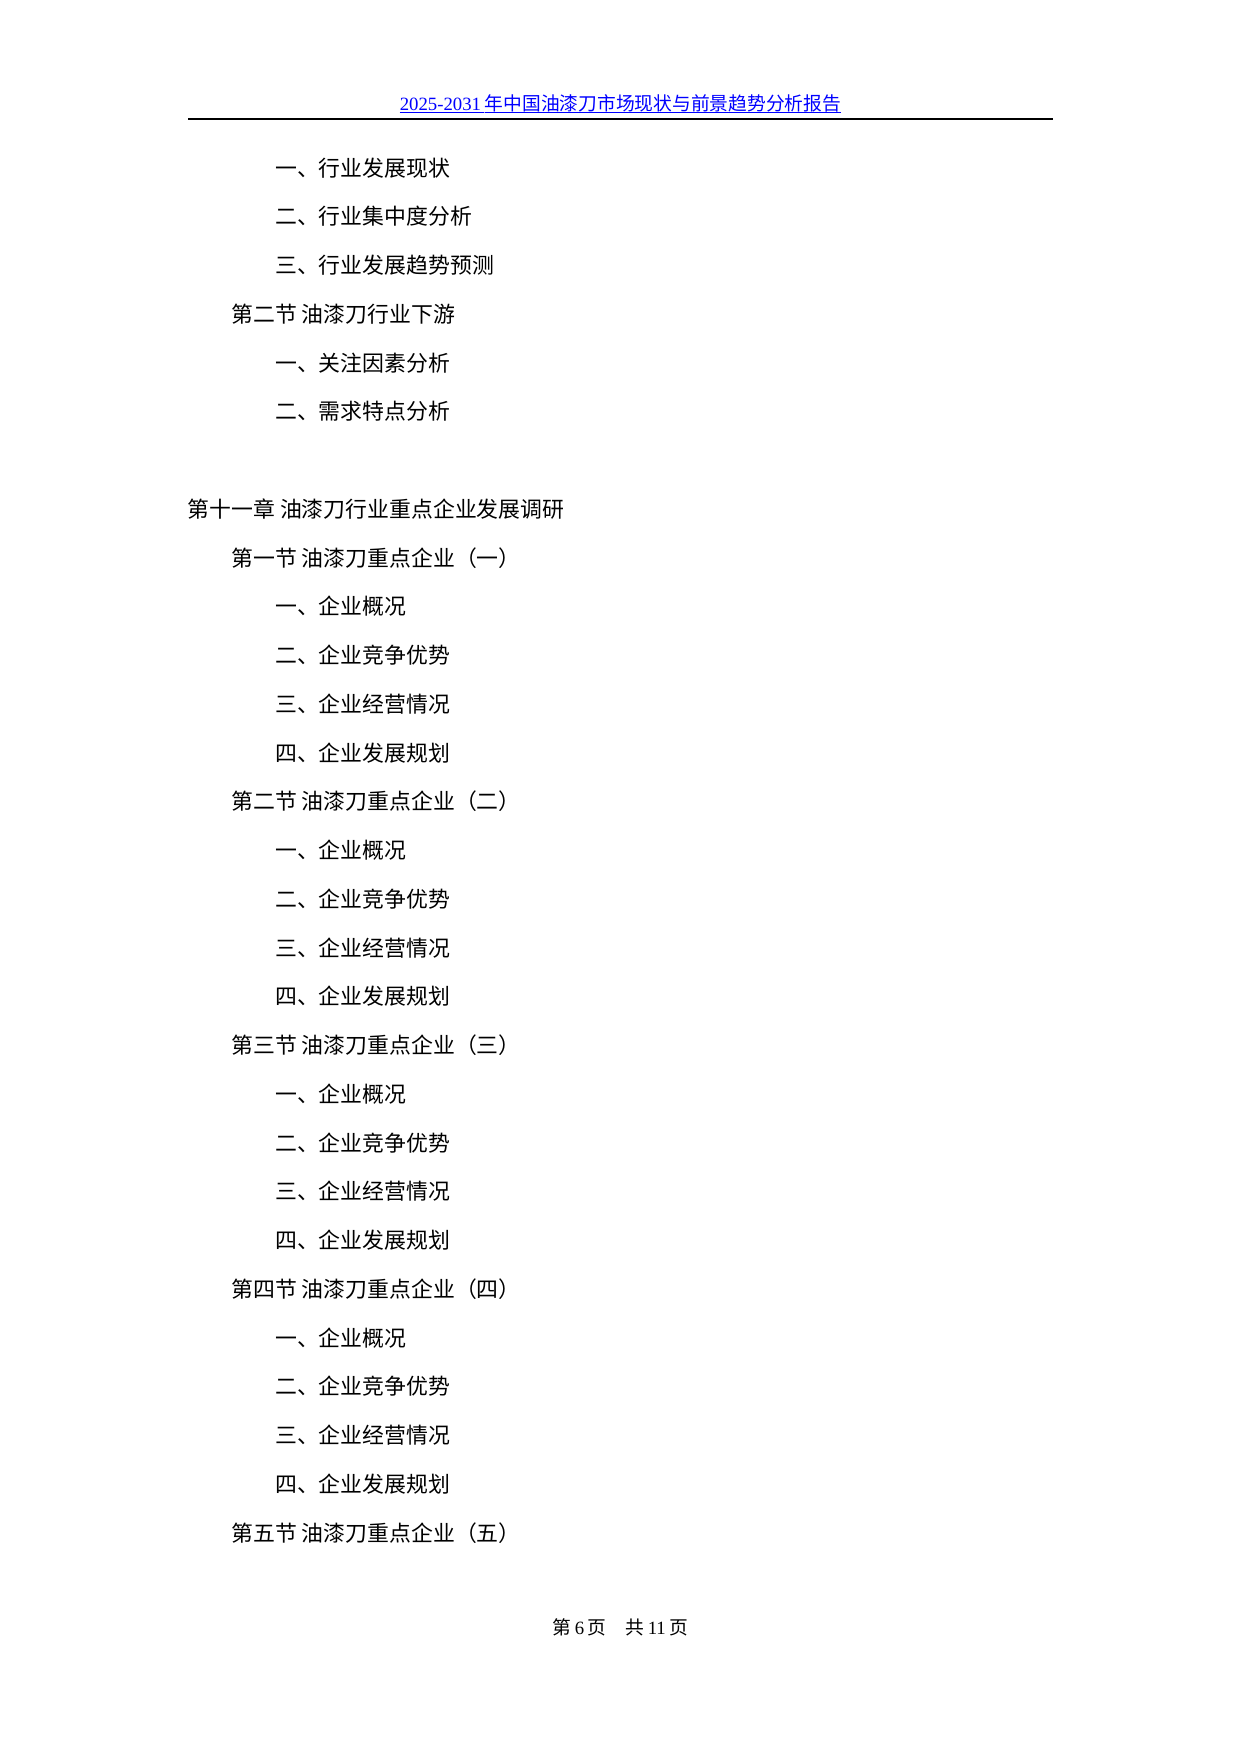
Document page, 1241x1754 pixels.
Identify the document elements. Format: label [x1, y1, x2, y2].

text [187, 150, 1053, 1548]
